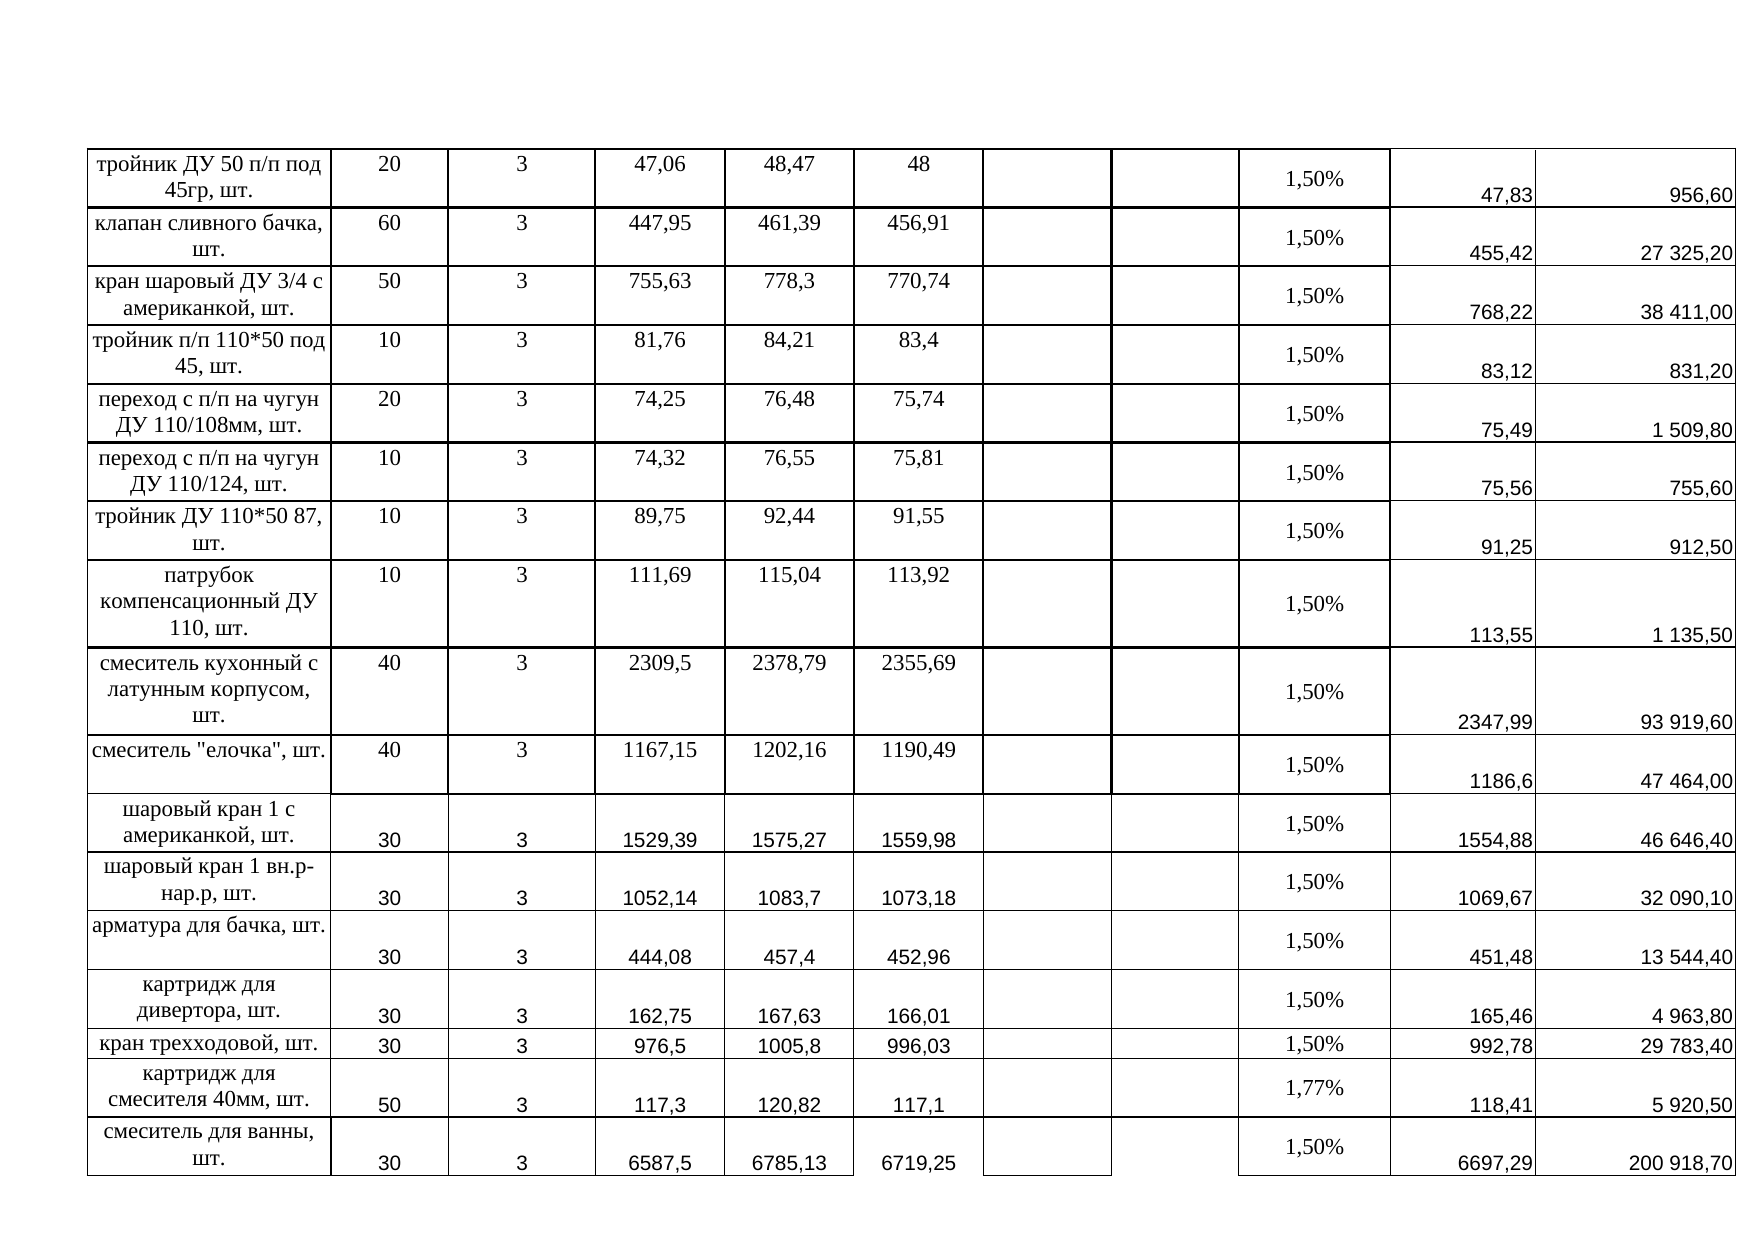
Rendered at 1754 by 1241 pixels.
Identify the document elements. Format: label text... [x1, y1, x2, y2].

table_cell кран трехходовой, шт. [88, 1029, 330, 1058]
table_cell 91,25 [1391, 501, 1535, 559]
table_cell [984, 911, 1111, 969]
table_cell тройник ДУ 110*50 87, шт. [88, 502, 330, 559]
table_cell 10 [332, 561, 447, 646]
table_cell 1 135,50 [1536, 560, 1735, 646]
table_cell 93 919,60 [1536, 648, 1735, 734]
table_cell 1,50% [1240, 326, 1389, 383]
table_cell [984, 444, 1110, 500]
table_cell 60 [332, 209, 447, 265]
table_cell 1186,6 [1391, 735, 1535, 793]
table_cell 455,42 [1391, 208, 1535, 265]
table_cell арматура для бачка, шт. [88, 911, 330, 969]
table_cell 1202,16 [726, 736, 853, 793]
table_cell 831,20 [1536, 325, 1735, 383]
table_cell тройник ДУ 50 п/п под 45гр, шт. [88, 150, 330, 206]
table_cell 75,81 [855, 444, 982, 500]
table_cell 1,50% [1240, 267, 1389, 324]
table_cell 1083,7 [725, 853, 853, 910]
table_cell 40 [332, 736, 447, 793]
table_cell [984, 1029, 1111, 1058]
table_cell 1,50% [1240, 444, 1389, 500]
table_cell 1,50% [1240, 561, 1389, 646]
table_cell 956,60 [1536, 149, 1735, 206]
table_cell 1,77% [1239, 1059, 1390, 1116]
table_cell [984, 1118, 1111, 1175]
table_cell 6785,13 [725, 1118, 853, 1175]
table_cell 20 [332, 150, 447, 206]
table_cell 74,25 [596, 385, 724, 441]
table_cell 1167,15 [596, 736, 724, 793]
table_cell 3 [449, 444, 594, 500]
table_cell 83,4 [855, 326, 982, 383]
table_cell 456,91 [855, 209, 982, 265]
table_cell [1112, 1118, 1238, 1175]
table_cell 1,50% [1239, 970, 1390, 1028]
table_cell 81,76 [596, 326, 724, 383]
table_cell 46 646,40 [1536, 794, 1735, 851]
table_cell 2378,79 [726, 649, 853, 734]
table_cell 3 [449, 150, 594, 206]
table_cell 1,50% [1240, 150, 1389, 206]
table_cell 3 [449, 795, 595, 851]
table_cell смеситель "елочка", шт. [88, 736, 330, 793]
table_cell 27 325,20 [1536, 208, 1735, 265]
table_cell [984, 649, 1110, 734]
table_cell 113,92 [855, 561, 982, 646]
table_cell 165,46 [1391, 970, 1535, 1028]
table_cell 10 [332, 444, 447, 500]
table_cell 29 783,40 [1536, 1029, 1735, 1058]
table_cell 89,75 [596, 502, 724, 559]
table_cell [1112, 970, 1238, 1028]
table_cell тройник п/п 110*50 под 45, шт. [88, 326, 330, 383]
table_cell 452,96 [854, 911, 983, 969]
table_cell 117,3 [596, 1059, 724, 1116]
table_cell [1112, 911, 1238, 969]
table_cell 6587,5 [596, 1118, 724, 1175]
table_cell 118,41 [1391, 1059, 1535, 1116]
table_cell 1069,67 [1391, 853, 1535, 910]
table_cell 74,32 [596, 444, 724, 500]
table_cell 6697,29 [1391, 1118, 1535, 1175]
table_cell 3 [449, 1059, 595, 1116]
table_cell 1,50% [1240, 649, 1389, 734]
table_cell 3 [449, 853, 595, 910]
table_cell [1113, 649, 1238, 734]
table_cell шаровый кран 1 вн.р-нар.р, шт. [88, 853, 330, 910]
table_cell клапан сливного бачка, шт. [88, 209, 330, 265]
table_cell 38 411,00 [1536, 266, 1735, 324]
table_cell 2309,5 [596, 649, 724, 734]
table_cell 1,50% [1239, 1118, 1390, 1175]
table_cell 1190,49 [855, 736, 982, 793]
table_cell [1112, 795, 1238, 851]
table_cell 91,55 [855, 502, 982, 559]
table_cell 1,50% [1239, 911, 1390, 969]
table_cell шаровый кран 1 с американкой, шт. [88, 794, 330, 851]
table_cell 3 [449, 1118, 595, 1175]
table_cell [1112, 1029, 1238, 1058]
table_cell 768,22 [1391, 266, 1535, 324]
table_cell [984, 209, 1110, 265]
table_cell кран шаровый ДУ 3/4 с американкой, шт. [88, 267, 330, 324]
table_cell 3 [449, 561, 594, 646]
table_cell 92,44 [726, 502, 853, 559]
table_cell 3 [449, 385, 594, 441]
table_cell 3 [449, 911, 595, 969]
table_cell [984, 150, 1110, 206]
table_cell 115,04 [726, 561, 853, 646]
table_cell смеситель для ванны, шт. [88, 1118, 330, 1175]
table_cell 30 [331, 853, 448, 910]
table_cell 1052,14 [596, 853, 724, 910]
table_cell [984, 385, 1110, 441]
table_cell [1113, 444, 1238, 500]
table_cell [984, 736, 1110, 793]
table_cell 167,63 [725, 970, 853, 1028]
table_cell 1554,88 [1391, 794, 1535, 851]
table_cell 1,50% [1240, 385, 1389, 441]
table_cell 1,50% [1240, 736, 1389, 793]
table_cell [984, 970, 1111, 1028]
table_cell 976,5 [596, 1029, 724, 1058]
table_cell 451,48 [1391, 911, 1535, 969]
table_cell 1,50% [1239, 853, 1390, 910]
table_cell смеситель кухонный с латунным корпусом, шт. [88, 649, 330, 734]
table_cell 5 920,50 [1536, 1059, 1735, 1116]
table_cell 447,95 [596, 209, 724, 265]
table_cell [984, 267, 1110, 324]
table_cell [1113, 561, 1238, 646]
table_cell 75,49 [1391, 384, 1535, 441]
table_cell 75,56 [1391, 443, 1535, 500]
table_cell 111,69 [596, 561, 724, 646]
table_cell 162,75 [596, 970, 724, 1028]
table_cell 3 [449, 736, 594, 793]
table_cell 76,55 [726, 444, 853, 500]
table_cell 3 [449, 502, 594, 559]
table_cell 200 918,70 [1536, 1118, 1735, 1175]
table_cell 3 [449, 267, 594, 324]
table_cell [984, 853, 1111, 910]
table_cell 461,39 [726, 209, 853, 265]
table_cell 1575,27 [725, 795, 853, 851]
table_cell 2347,99 [1391, 648, 1535, 734]
table_cell 1005,8 [725, 1029, 853, 1058]
table_cell 3 [449, 209, 594, 265]
table_cell 113,55 [1391, 560, 1535, 646]
table_cell 4 963,80 [1536, 970, 1735, 1028]
table_cell [984, 795, 1111, 851]
table_cell [984, 561, 1110, 646]
table_cell 50 [331, 1059, 448, 1116]
table_cell 166,01 [854, 970, 983, 1028]
table_cell 84,21 [726, 326, 853, 383]
table_cell 13 544,40 [1536, 911, 1735, 969]
table_cell 83,12 [1391, 325, 1535, 383]
table_cell [984, 326, 1110, 383]
table_cell [984, 1059, 1111, 1116]
table_cell 47,06 [596, 150, 724, 206]
table_cell [1113, 502, 1238, 559]
table_cell 992,78 [1391, 1029, 1535, 1058]
table_cell 10 [332, 326, 447, 383]
table_cell патрубок компенсационный ДУ 110, шт. [88, 561, 330, 646]
table_cell 755,63 [596, 267, 724, 324]
table_cell 30 [331, 795, 448, 851]
table_cell 1 509,80 [1536, 384, 1735, 441]
table_cell 3 [449, 649, 594, 734]
table_cell [1113, 209, 1238, 265]
table_cell 1073,18 [854, 853, 983, 910]
table_cell 10 [332, 502, 447, 559]
table_cell 996,03 [854, 1029, 983, 1058]
table_cell 3 [449, 326, 594, 383]
table_cell 6719,25 [854, 1118, 983, 1175]
table_cell 912,50 [1536, 501, 1735, 559]
table_cell 1529,39 [596, 795, 724, 851]
table_cell 3 [449, 970, 595, 1028]
table_cell 778,3 [726, 267, 853, 324]
table_cell картридж для дивертора, шт. [88, 970, 330, 1028]
table_cell 1559,98 [854, 795, 983, 851]
table_cell 30 [331, 970, 448, 1028]
table_cell [1113, 150, 1238, 206]
table_cell 75,74 [855, 385, 982, 441]
table_cell 1,50% [1240, 502, 1389, 559]
table_cell 770,74 [855, 267, 982, 324]
table_cell 1,50% [1239, 795, 1390, 851]
table_cell переход с п/п на чугун ДУ 110/108мм, шт. [88, 385, 330, 441]
table_cell 117,1 [854, 1059, 983, 1116]
table_cell 47,83 [1391, 149, 1535, 206]
table_cell 50 [332, 267, 447, 324]
table_cell 48 [855, 150, 982, 206]
table_cell 30 [332, 1118, 448, 1175]
table_cell 457,4 [725, 911, 853, 969]
table_cell 76,48 [726, 385, 853, 441]
table_cell 444,08 [596, 911, 724, 969]
table_cell 30 [331, 1029, 448, 1058]
table_cell 40 [332, 649, 447, 734]
table_cell [1112, 1059, 1238, 1116]
table_cell 47 464,00 [1536, 735, 1735, 793]
table_cell картридж для смесителя 40мм, шт. [88, 1059, 330, 1116]
table_cell 755,60 [1536, 443, 1735, 500]
table_cell 2355,69 [855, 649, 982, 734]
table_cell 120,82 [725, 1059, 853, 1116]
table_cell [1113, 736, 1238, 793]
table_cell [1113, 326, 1238, 383]
table_cell 1,50% [1239, 1029, 1390, 1058]
table_cell 30 [331, 911, 448, 969]
table_cell 32 090,10 [1536, 853, 1735, 910]
table_cell [1113, 385, 1238, 441]
table_cell 1,50% [1240, 209, 1389, 265]
table_cell [984, 502, 1110, 559]
table_cell 48,47 [726, 150, 853, 206]
table_cell переход с п/п на чугун ДУ 110/124, шт. [88, 444, 330, 500]
table_cell 20 [332, 385, 447, 441]
table_cell [1113, 267, 1238, 324]
table_cell 3 [449, 1029, 595, 1058]
table_cell [1112, 853, 1238, 910]
